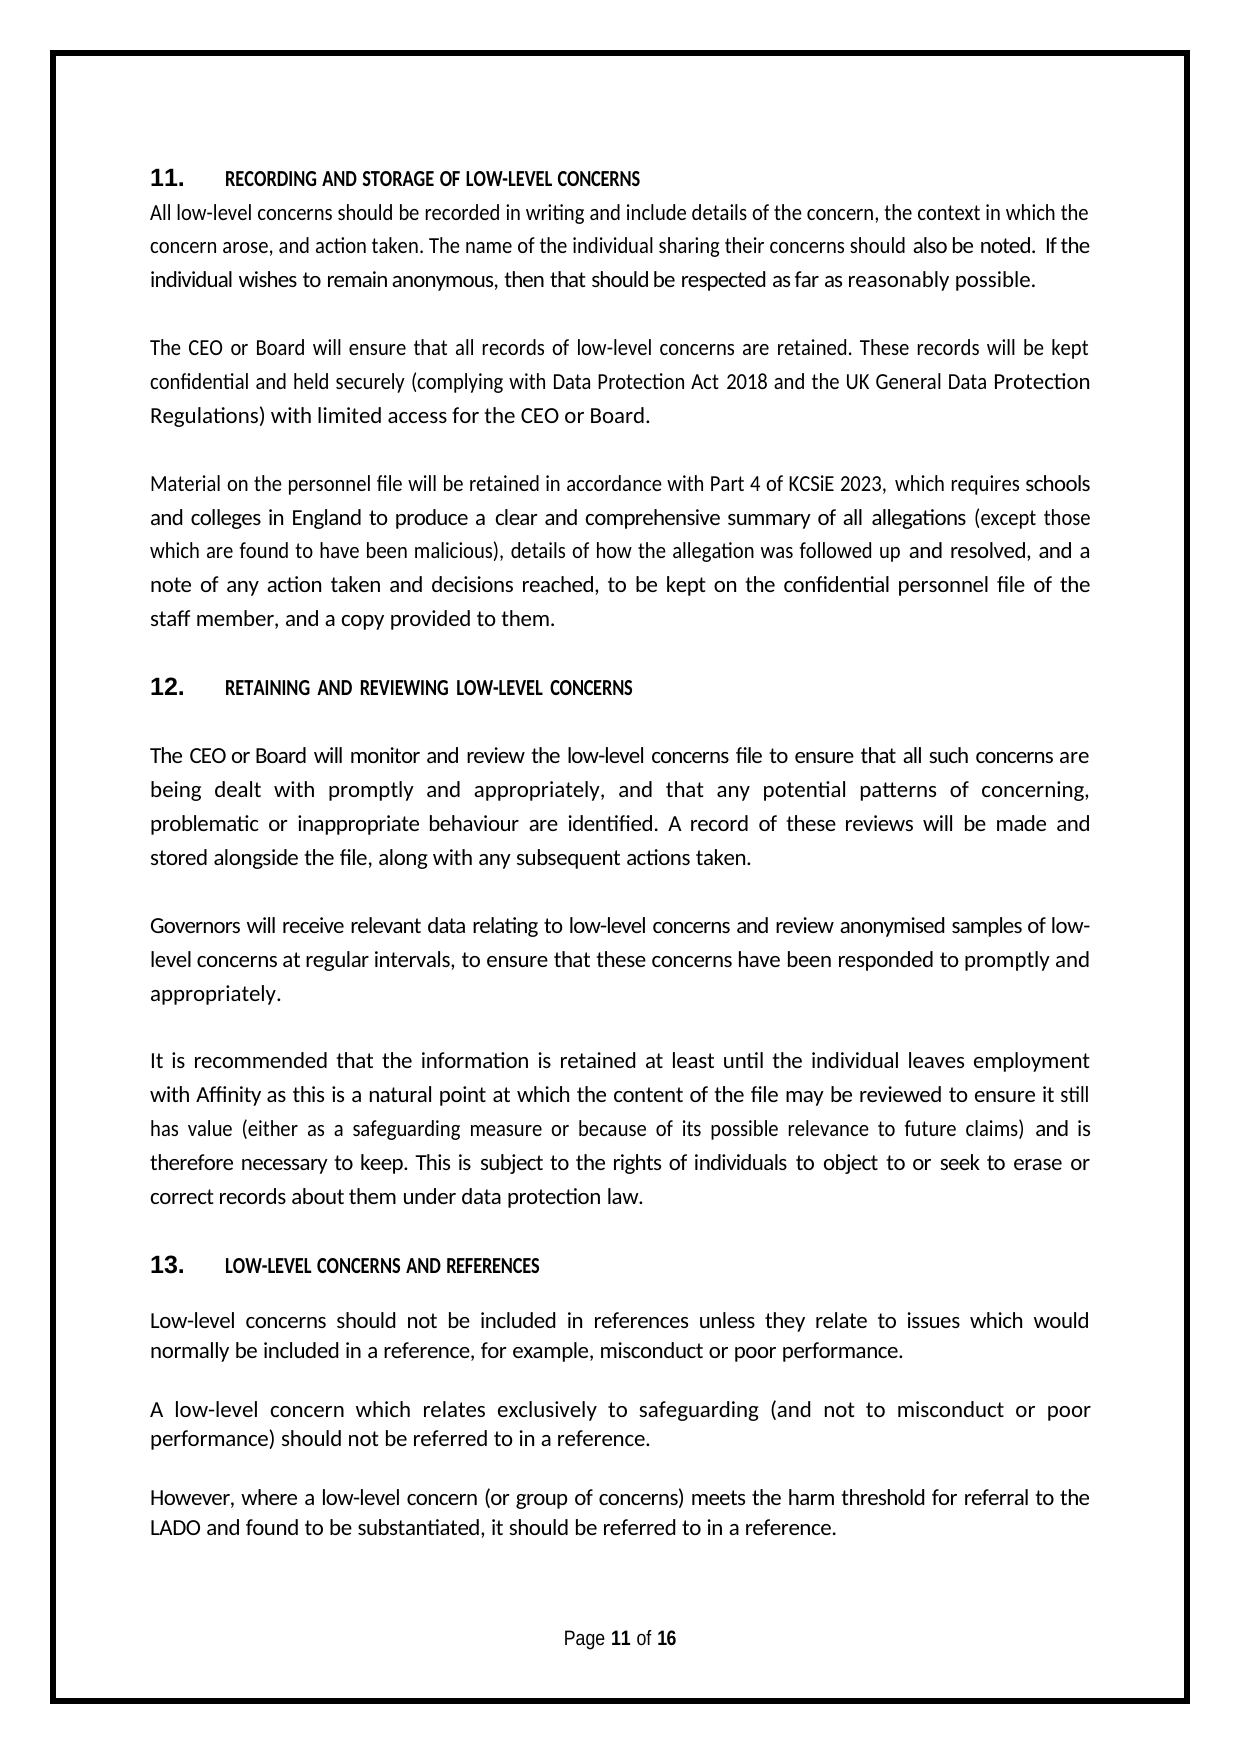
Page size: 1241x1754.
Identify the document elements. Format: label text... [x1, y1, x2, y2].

text All low-level concerns should be recorded in writing and include details of the concern, the context in which the concern arose, and action taken. The name of the individual sharing their concerns should also be noted. If the individual wishes to remain anonymous, then that should be respected as far as reasonably possible. [150, 198, 1091, 293]
text Material on the personnel file will be retained in accordance with Part 4 of KCSiE 2023, which requires schools and colleges in England to produce a clear and comprehensive summary of all allegations (except those which are found to have been malicious), details of how the allegation was followed up and resolved, and a note of any action taken and decisions reached, to be kept on the confidential personnel file of the staff member, and a copy provided to them. [150, 469, 1091, 632]
text Governors will receive relevant data relating to low-level concerns and review anonymised samples of low-level concerns at regular intervals, to ensure that these concerns have been responded to promptly and appropriately. [150, 911, 1091, 1007]
subtitle RETAINING AND REVIEWING LOW-LEVEL CONCERNS [150, 672, 1167, 701]
text It is recommended that the information is retained at least until the individual leaves employment with Affinity as this is a natural point at which the content of the file may be reviewed to ensure it still has value (either as a safeguarding measure or because of its possible relevance to future claims) and is therefore necessary to keep. This is subject to the rights of individuals to object to or seek to erase or correct records about them under data protection law. [150, 1046, 1091, 1210]
subtitle LOW-LEVEL CONCERNS AND REFERENCES [150, 1250, 1167, 1279]
text The CEO or Board will monitor and review the low-level concerns file to ensure that all such concerns are being dealt with promptly and appropriately, and that any potential patterns of concerning, problematic or inappropriate behaviour are identified. A record of these reviews will be made and stored alongside the file, along with any subsequent actions taken. [150, 741, 1091, 871]
subtitle RECORDING AND STORAGE OF LOW-LEVEL CONCERNS [150, 163, 1167, 192]
text The CEO or Board will ensure that all records of low-level concerns are retained. These records will be kept confidential and held securely (complying with Data Protection Act 2018 and the UK General Data Protection Regulations) with limited access for the CEO or Board. [150, 333, 1091, 429]
text A low-level concern which relates exclusively to safeguarding (and not to misconduct or poor performance) should not be referred to in a reference. [150, 1395, 1091, 1452]
text However, where a low-level concern (or group of concerns) meets the harm threshold for referral to the LADO and found to be substantiated, it should be referred to in a reference. [150, 1483, 1091, 1541]
text Low-level concerns should not be included in references unless they relate to issues which would normally be included in a reference, for example, misconduct or poor performance. [150, 1306, 1091, 1364]
